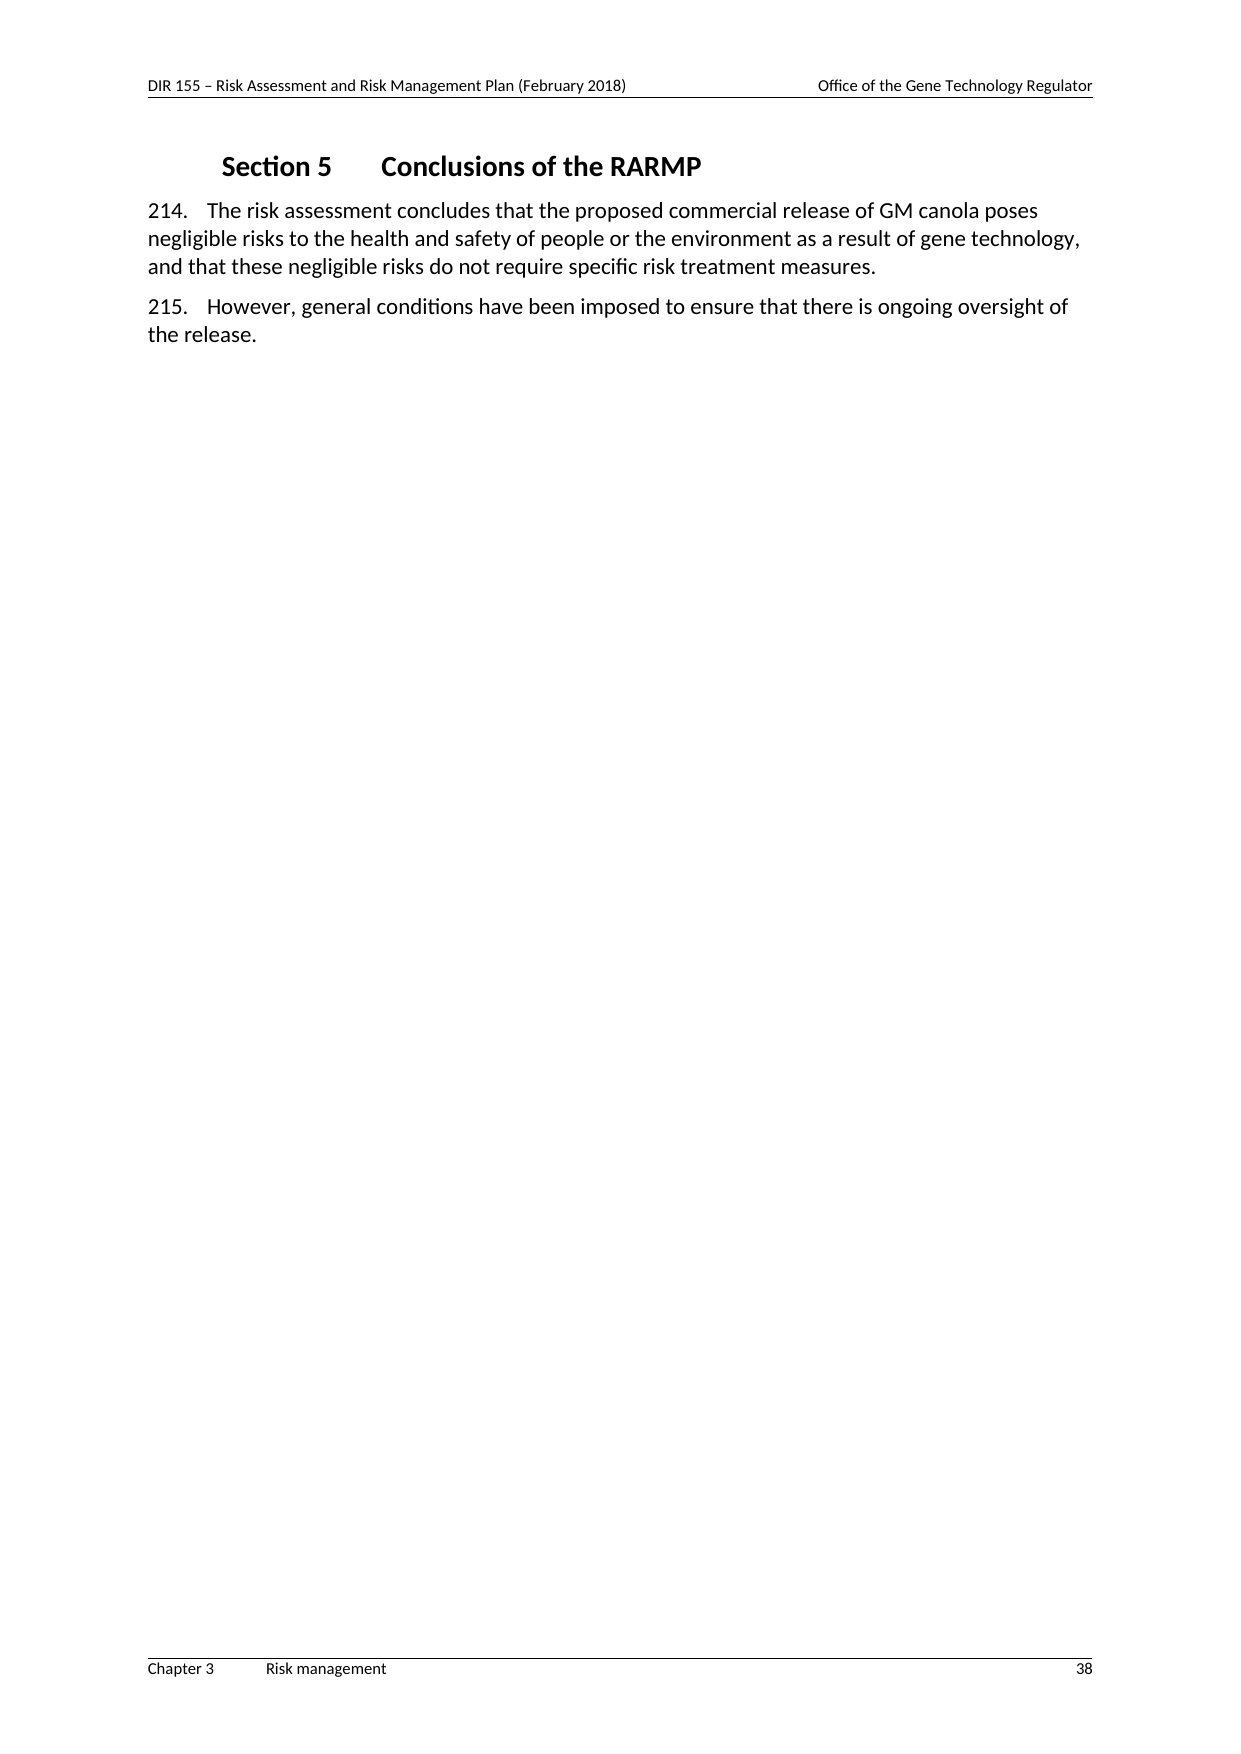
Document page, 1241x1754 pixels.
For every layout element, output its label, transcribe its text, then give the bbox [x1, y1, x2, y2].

text The risk assessment concludes that the proposed commercial release of GM canola poses negligible risks to the health and safety of people or the environment as a result of gene technology, and that these negligible risks do not require specific risk treatment measures. [148, 196, 1092, 280]
text However, general conditions have been imposed to ensure that there is ongoing oversight of the release. [148, 292, 1092, 348]
text Conclusions of the RARMP [222, 148, 1092, 183]
